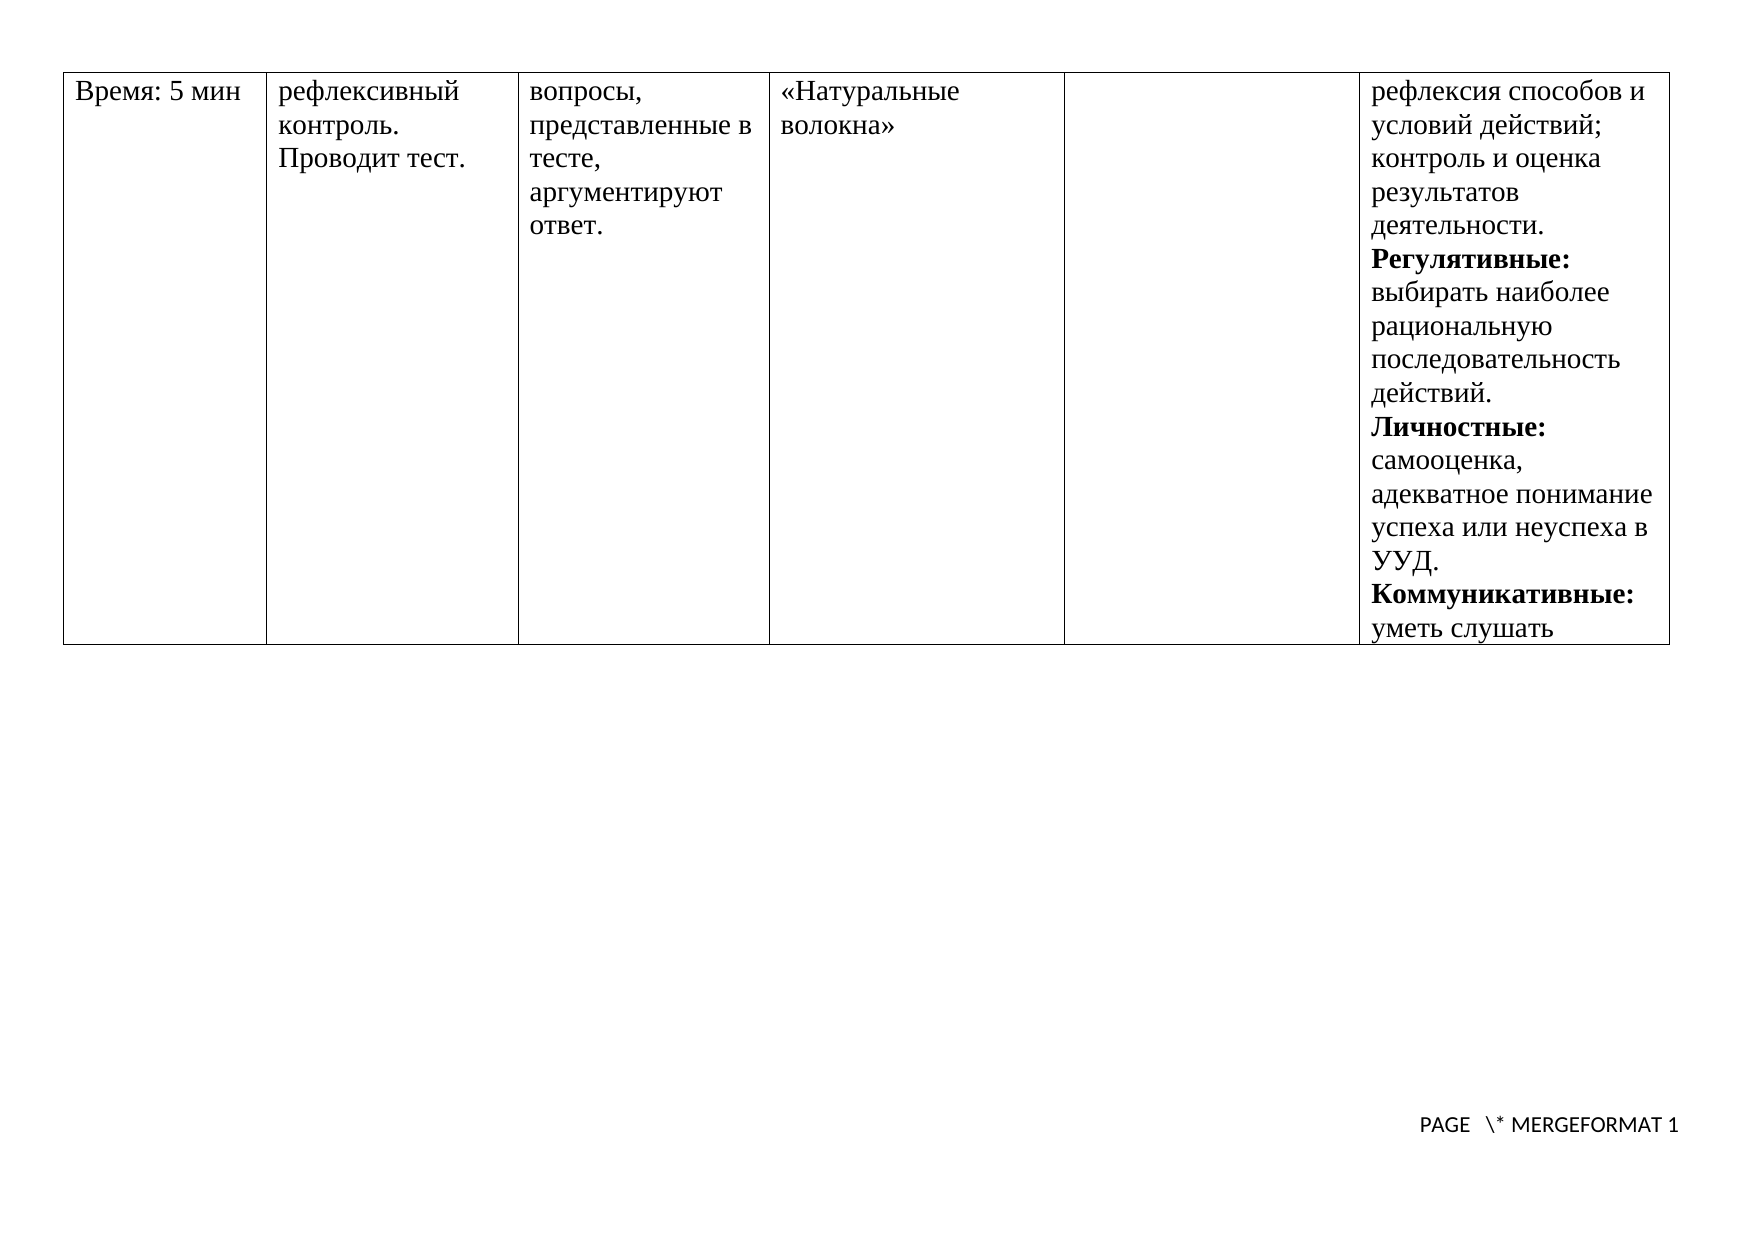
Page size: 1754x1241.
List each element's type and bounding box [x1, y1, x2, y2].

table_cell [64, 73, 266, 643]
table_cell [770, 73, 1064, 643]
table_cell [519, 73, 769, 643]
table_cell [1065, 73, 1359, 643]
table_cell [1360, 73, 1669, 643]
table_cell [267, 73, 518, 643]
